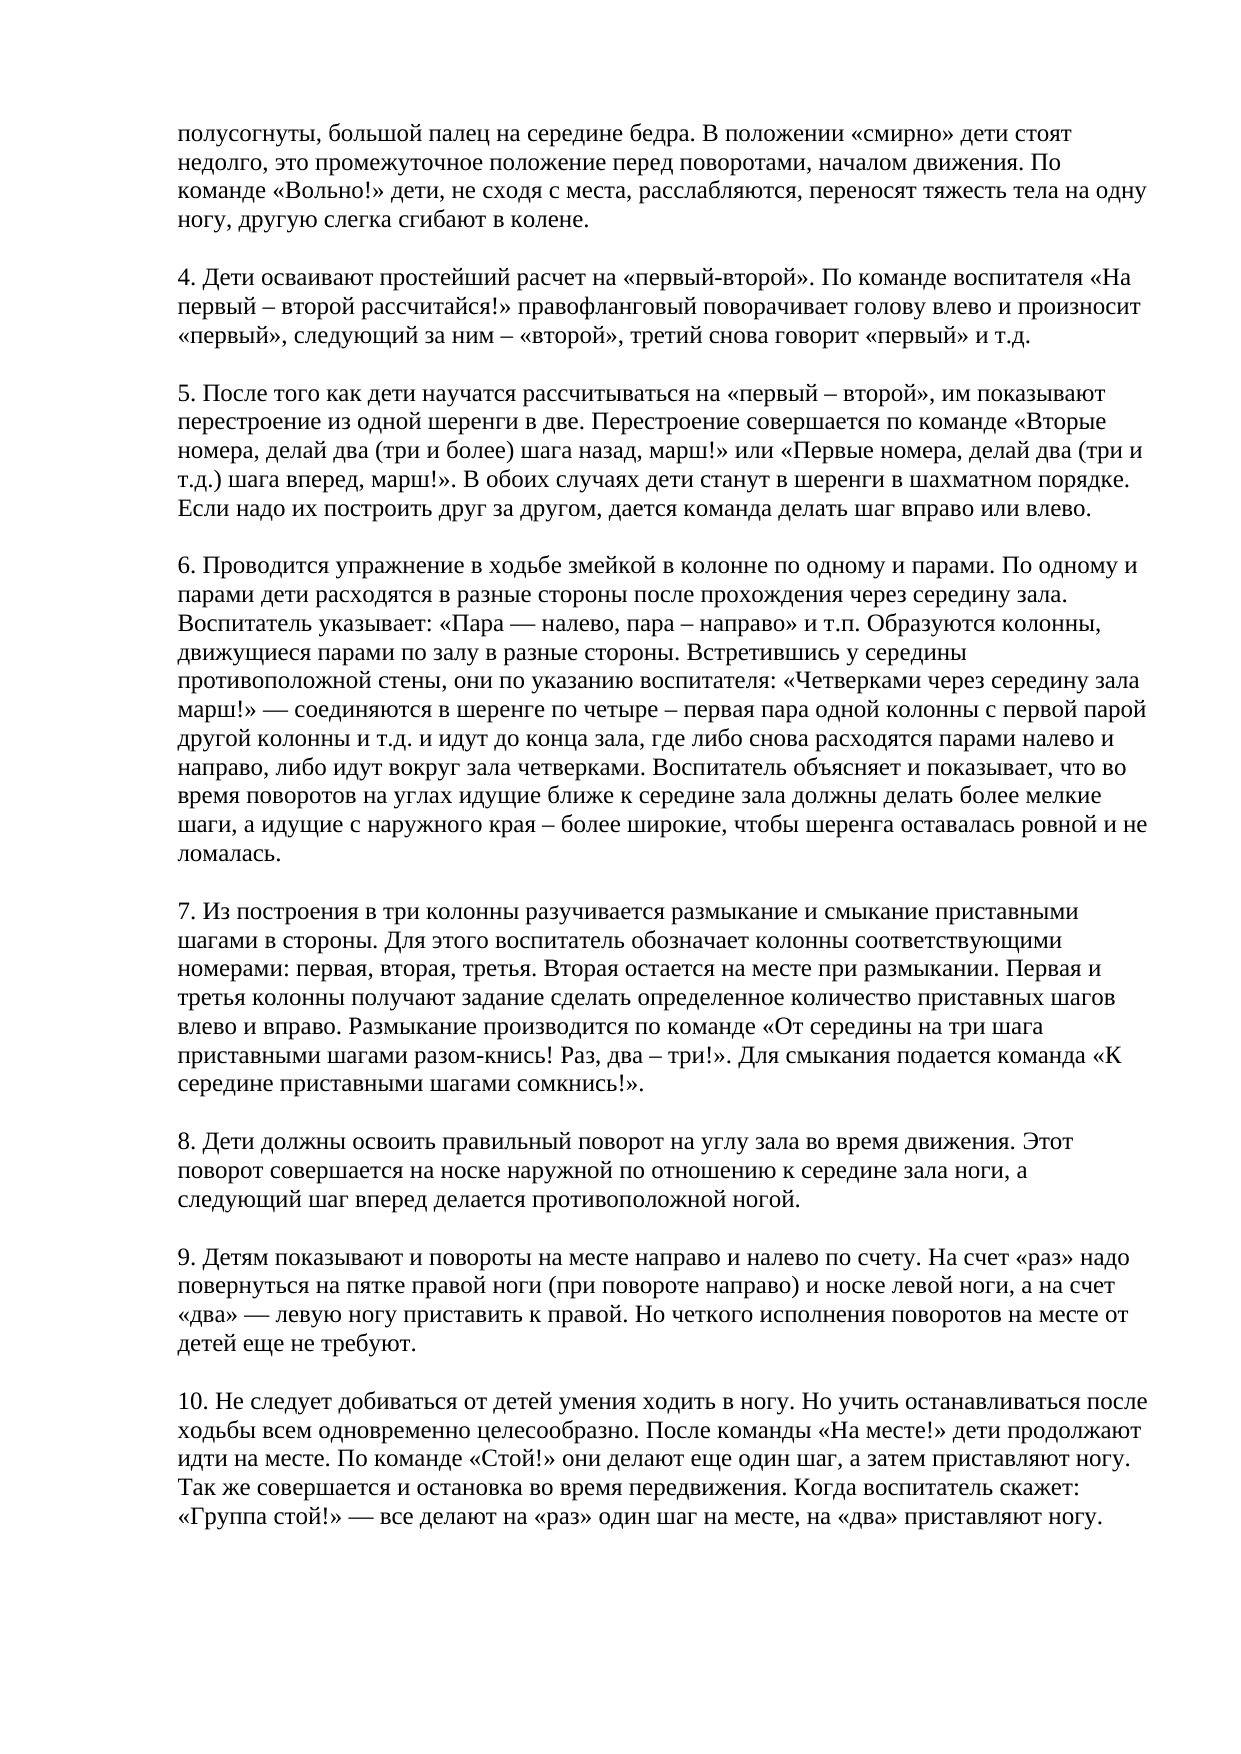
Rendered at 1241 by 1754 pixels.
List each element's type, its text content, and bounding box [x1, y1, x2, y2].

text 8. Дети должны освоить правильный поворот на углу зала во время движения. Этот поворот совершается на носке наружной по отношению к середине зала ноги, а следующий шаг вперед делается противоположной ногой. [177, 1126, 1152, 1213]
text 6. Проводится упражнение в ходьбе змейкой в колонне по одному и парами. По одному и парами дети расходятся в разные стороны после прохождения через середину зала. Воспитатель указывает: «Пара — налево, пара – направо» и т.п. Образуются колонны, движущиеся парами по залу в разные стороны. Встретившись у середины противоположной стены, они по указанию воспитателя: «Четверками через середину зала марш!» — соединяются в шеренге по четыре – первая пара одной колонны с первой парой другой колонны и т.д. и идут до конца зала, где либо снова расходятся парами налево и направо, либо идут вокруг зала четверками. Воспитатель объясняет и показывает, что во время поворотов на углах идущие ближе к середине зала должны делать более мелкие шаги, а идущие с наружного края – более широкие, чтобы шеренга оставалась ровной и не ломалась. [177, 551, 1152, 867]
text 9. Детям показывают и повороты на месте направо и налево по счету. На счет «раз» надо повернуться на пятке правой ноги (при повороте направо) и носке левой ноги, а на счет «два» — левую ногу приставить к правой. Но четкого исполнения поворотов на месте от детей еще не требуют. [177, 1242, 1152, 1357]
text 10. Не следует добиваться от детей умения ходить в ногу. Но учить останавливаться после ходьбы всем одновременно целесообразно. После команды «На месте!» дети продолжают идти на месте. По команде «Стой!» они делают еще один шаг, а затем приставляют ногу. Так же совершается и остановка во время передвижения. Когда воспитатель скажет: «Группа стой!» — все делают на «раз» один шаг на месте, на «два» приставляют ногу. [177, 1386, 1152, 1579]
text 5. После того как дети научатся рассчитываться на «первый – второй», им показывают перестроение из одной шеренги в две. Перестроение совершается по команде «Вторые номера, делай два (три и более) шага назад, марш!» или «Первые номера, делай два (три и т.д.) шага вперед, марш!». В обоих случаях дети станут в шеренги в шахматном порядке. Если надо их построить друг за другом, дается команда делать шаг вправо или влево. [177, 378, 1152, 521]
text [177, 118, 1152, 233]
text 4. Дети осваивают простейший расчет на «первый-второй». По команде воспитателя «На первый – второй рассчитайся!» правофланговый поворачивает голову влево и произносит «первый», следующий за ним – «второй», третий снова говорит «первый» и т.д. [177, 262, 1152, 348]
text 7. Из построения в три колонны разучивается размыкание и смыкание приставными шагами в стороны. Для этого воспитатель обозначает колонны соответствующими номерами: первая, вторая, третья. Вторая остается на месте при размыкании. Первая и третья колонны получают задание сделать определенное количество приставных шагов влево и вправо. Размыкание производится по команде «От середины на три шага приставными шагами разом-кнись! Раз, два – три!». Для смыкания подается команда «К середине приставными шагами сомкнись!». [177, 896, 1152, 1097]
